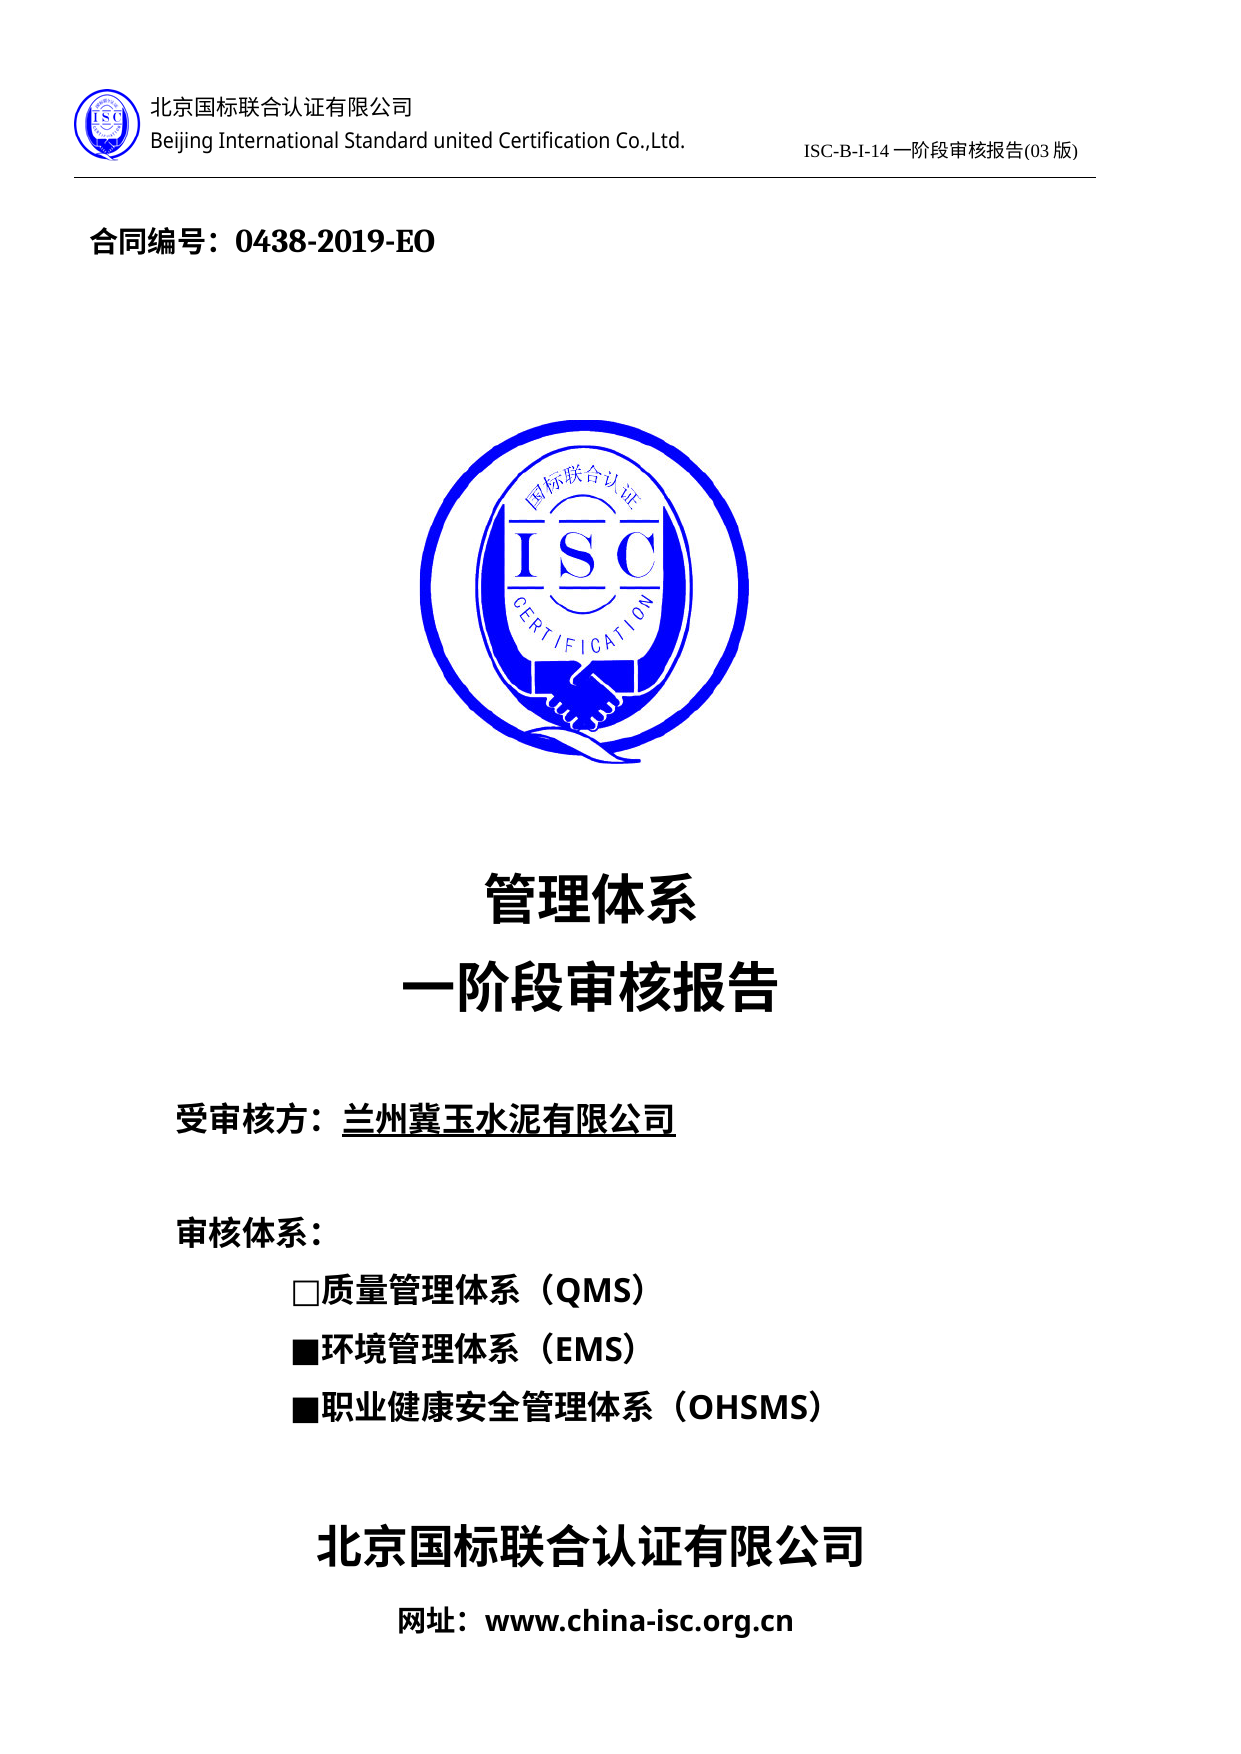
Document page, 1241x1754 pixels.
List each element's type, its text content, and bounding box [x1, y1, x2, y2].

text □质量管理体系（QMS） [75, 1264, 1107, 1313]
subtitle 合同编号：0438-2019-EO [75, 207, 1107, 272]
text ■职业健康安全管理体系（OHSMS） [75, 1380, 1107, 1429]
text 网址：www.china-isc.org.cn [75, 1587, 1107, 1652]
text 北京国标联合认证有限公司 [75, 1511, 1107, 1577]
picture [419, 420, 763, 764]
picture [74, 89, 143, 161]
text ■环境管理体系（EMS） [75, 1322, 1107, 1371]
text 审核体系： [75, 1206, 1107, 1254]
text 一阶段审核报告 [75, 944, 1107, 1023]
text 管理体系 [75, 856, 1107, 935]
text 受审核方：兰州冀玉水泥有限公司 [75, 1093, 1107, 1141]
